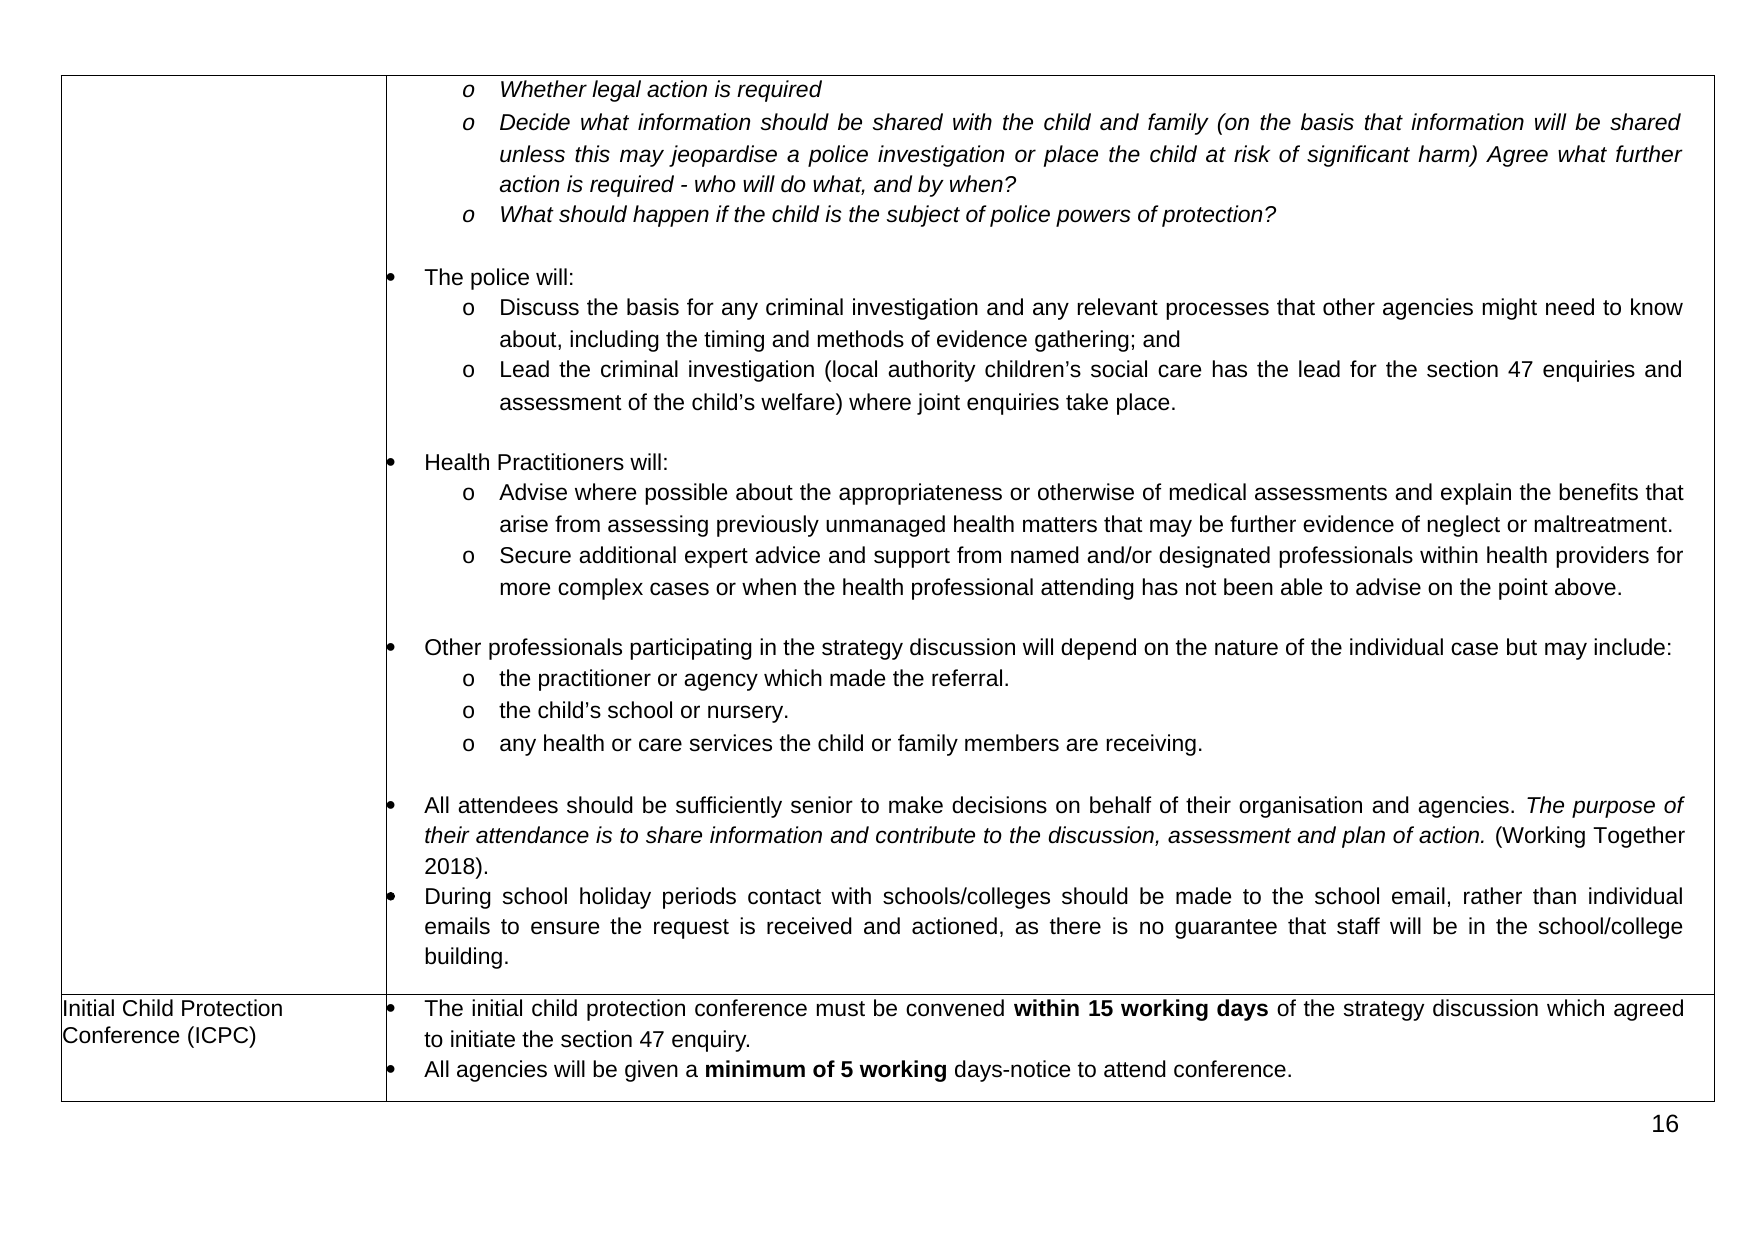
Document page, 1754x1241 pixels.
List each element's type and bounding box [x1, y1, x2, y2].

table_cell [387, 76, 1714, 994]
table_cell [387, 995, 1714, 1101]
table_cell [62, 76, 386, 994]
table_cell [62, 995, 386, 1101]
